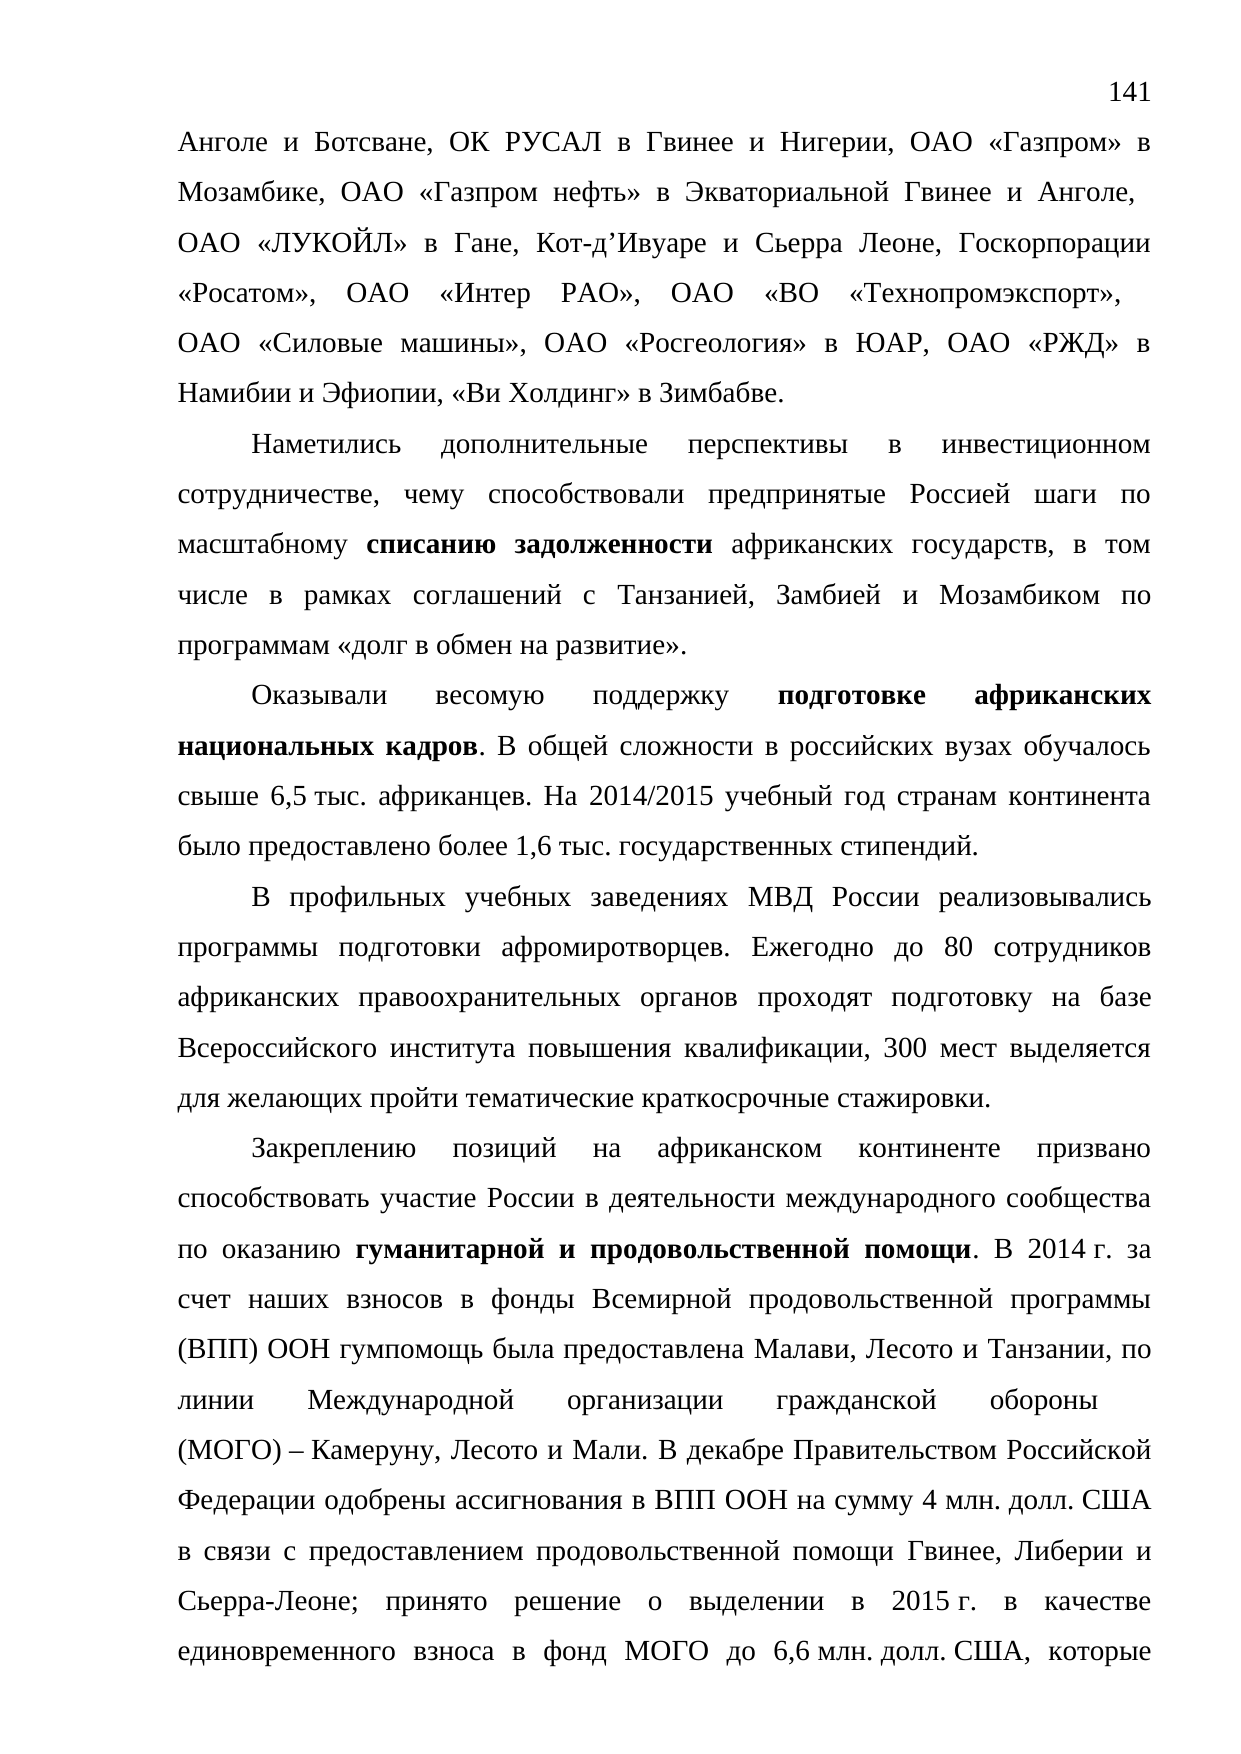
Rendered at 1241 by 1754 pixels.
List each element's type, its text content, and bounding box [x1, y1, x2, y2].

text Оказывали весомую поддержку подготовке африканских национальных кадров. В общей сложности в российских вузах обучалось свыше 6,5 тыс. африканцев. На 2014/2015 учебный год странам континента было предоставлено более 1,6 тыс. государственных стипендий. [177, 677, 1152, 862]
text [177, 124, 1152, 409]
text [177, 1130, 1152, 1667]
text В профильных учебных заведениях МВД России реализовывались программы подготовки афромиротворцев. Ежегодно до 80 сотрудников африканских правоохранительных органов проходят подготовку на базе Всероссийского института повышения квалификации, 300 мест выделяется для желающих пройти тематические краткосрочные стажировки. [177, 879, 1152, 1113]
text Наметились дополнительные перспективы в инвестиционном сотрудничестве, чему способствовали предпринятые Россией шаги по масштабному списанию задолженности африканских государств, в том числе в рамках соглашений с Танзанией, Замбией и Мозамбиком по программам «долг в обмен на развитие». [177, 426, 1152, 661]
